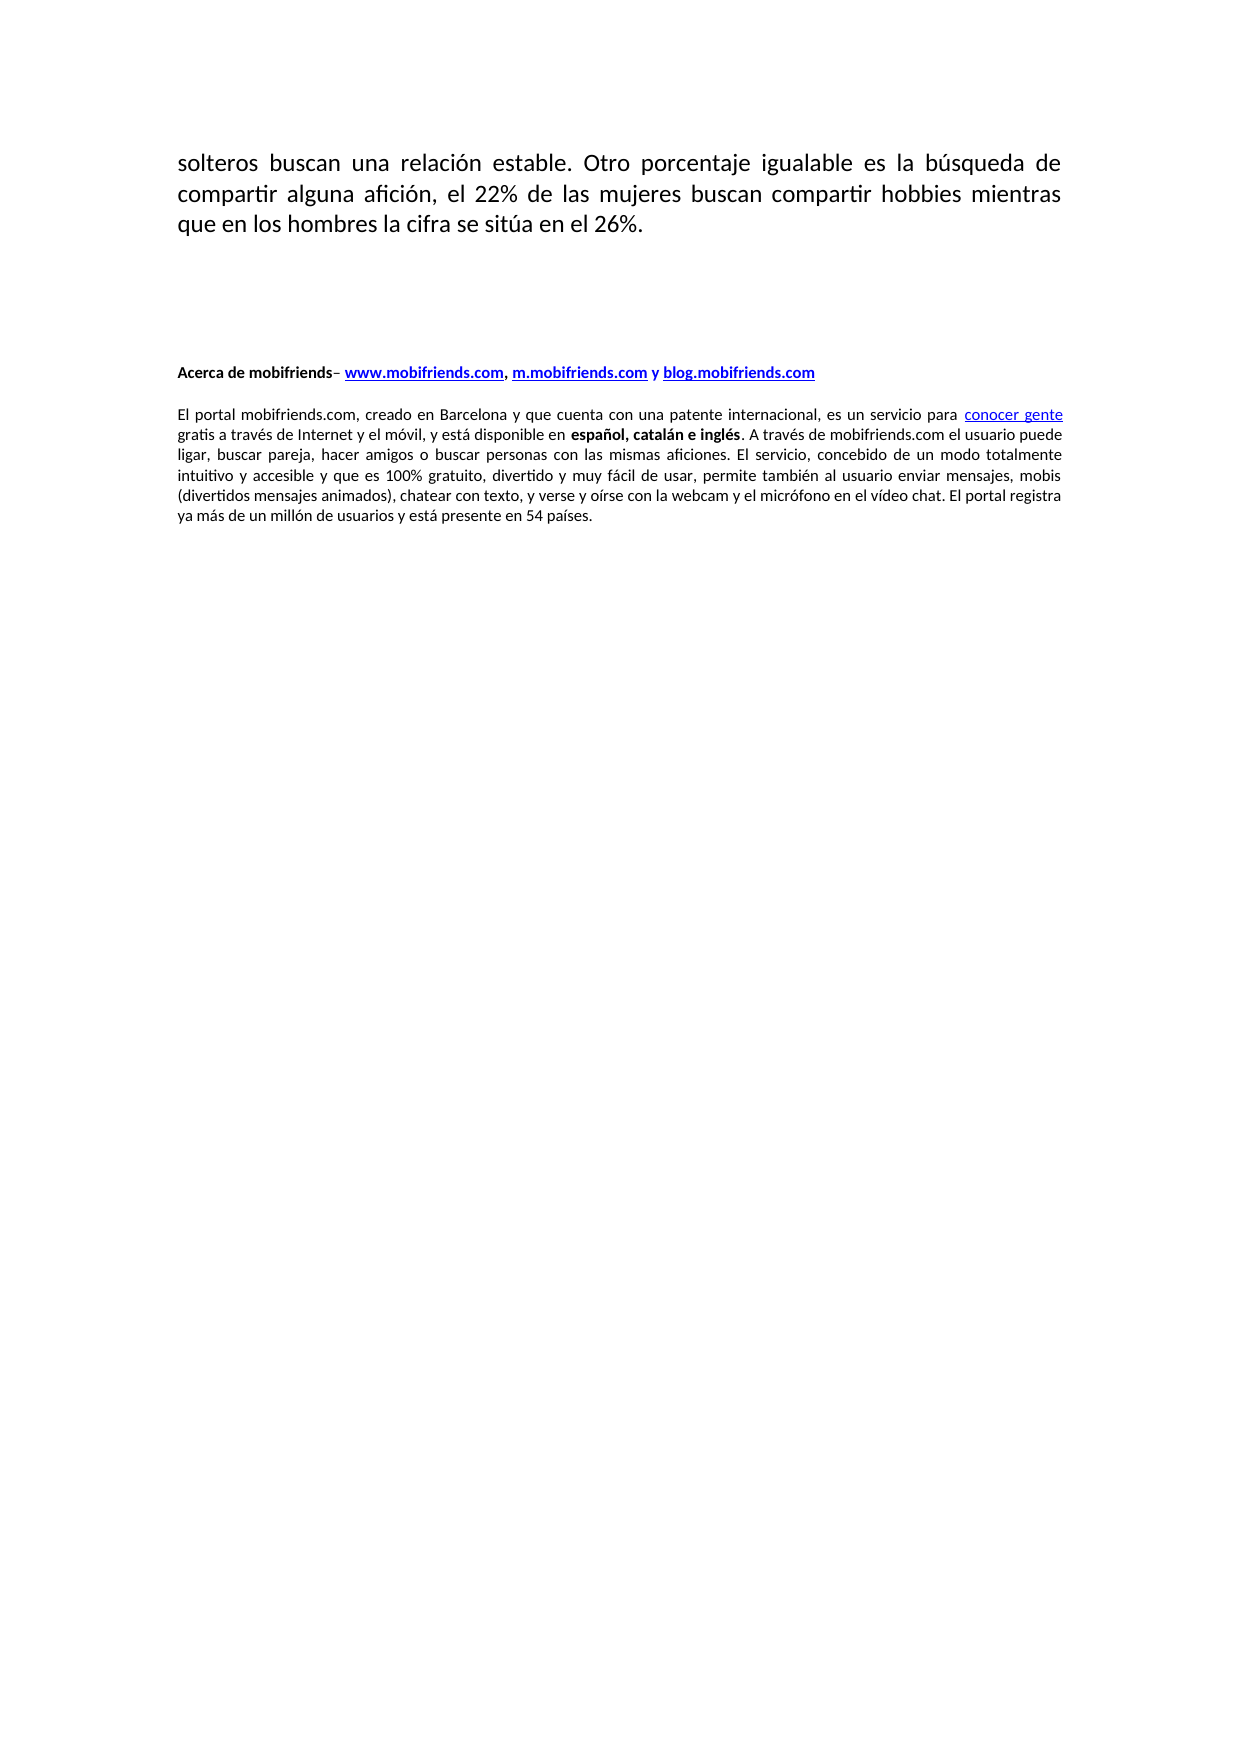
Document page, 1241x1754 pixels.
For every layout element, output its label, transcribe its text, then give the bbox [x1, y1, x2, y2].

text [177, 148, 1063, 239]
text El portal mobifriends.com, creado en Barcelona y que cuenta con una patente internacional, es un servicio para conocer gente gratis a través de Internet y el móvil, y está disponible en español, catalán e inglés. A través de mobifriends.com el usuario puede ligar, buscar pareja, hacer amigos o buscar personas con las mismas aficiones. El servicio, concebido de un modo totalmente intuitivo y accesible y que es 100% gratuito, divertido y muy fácil de usar, permite también al usuario enviar mensajes, mobis (divertidos mensajes animados), chatear con texto, y verse y oírse con la webcam y el micrófono en el vídeo chat. El portal registra ya más de un millón de usuarios y está presente en 54 países. [177, 404, 1063, 526]
text Acerca de mobifriends– www.mobifriends.com, m.mobifriends.com y blog.mobifriends.com [177, 363, 1063, 383]
